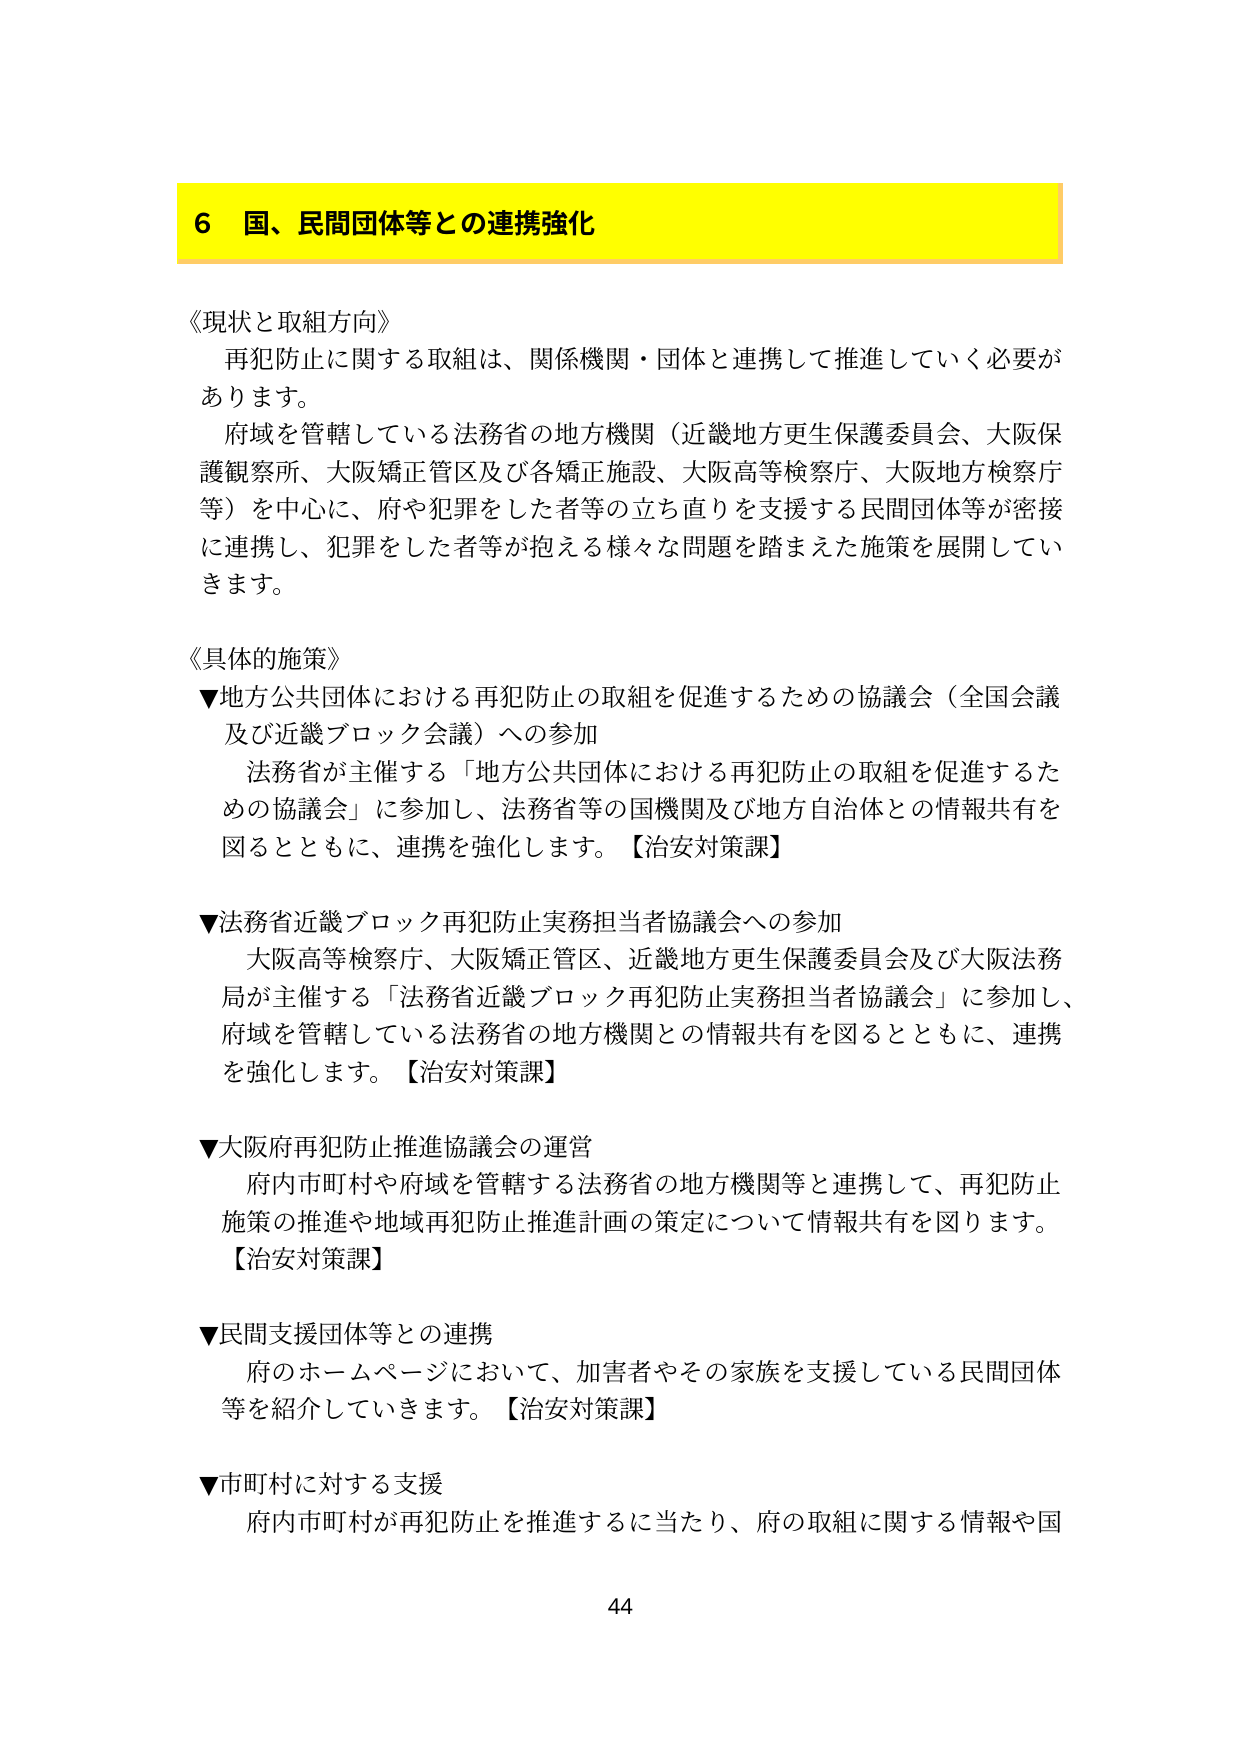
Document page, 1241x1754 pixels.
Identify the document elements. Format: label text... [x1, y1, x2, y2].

text 府内市町村や府域を管轄する法務省の地方機関等と連携して、再犯防止施策の推進や地域再犯防止推進計画の策定について情報共有を図ります。【治安対策課】 [221, 1164, 1063, 1276]
text 府域を管轄している法務省の地方機関（近畿地方更生保護委員会、大阪保護観察所、大阪矯正管区及び各矯正施設、大阪高等検察庁、大阪地方検察庁等）を中心に、府や犯罪をした者等の立ち直りを支援する民間団体等が密接に連携し、犯罪をした者等が抱える様々な問題を踏まえた施策を展開していきます。 [199, 414, 1063, 601]
text ▼大阪府再犯防止推進協議会の運営 [199, 1126, 1063, 1164]
table_header ６ 国、民間団体等との連携強化 [178, 184, 1058, 259]
text ▼地方公共団体における再犯防止の取組を促進するための協議会（全国会議及び近畿ブロック会議）への参加 [199, 676, 1063, 751]
text ▼市町村に対する支援 [199, 1464, 1063, 1501]
text 法務省が主催する「地方公共団体における再犯防止の取組を促進するための協議会」に参加し、法務省等の国機関及び地方自治体との情報共有を図るとともに、連携を強化します。【治安対策課】 [221, 751, 1063, 864]
text 大阪高等検察庁、大阪矯正管区、近畿地方更生保護委員会及び大阪法務局が主催する「法務省近畿ブロック再犯防止実務担当者協議会」に参加し、府域を管轄している法務省の地方機関との情報共有を図るとともに、連携を強化します。【治安対策課】 [221, 939, 1063, 1089]
text 府のホームページにおいて、加害者やその家族を支援している民間団体等を紹介していきます。【治安対策課】 [221, 1351, 1063, 1426]
text ▼民間支援団体等との連携 [199, 1314, 1063, 1351]
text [221, 1501, 1063, 1539]
text ▼法務省近畿ブロック再犯防止実務担当者協議会への参加 [199, 901, 1063, 939]
text 再犯防止に関する取組は、関係機関・団体と連携して推進していく必要があります。 [199, 339, 1063, 414]
text 《現状と取組方向》 [177, 301, 1063, 339]
text 《具体的施策》 [177, 639, 1063, 676]
